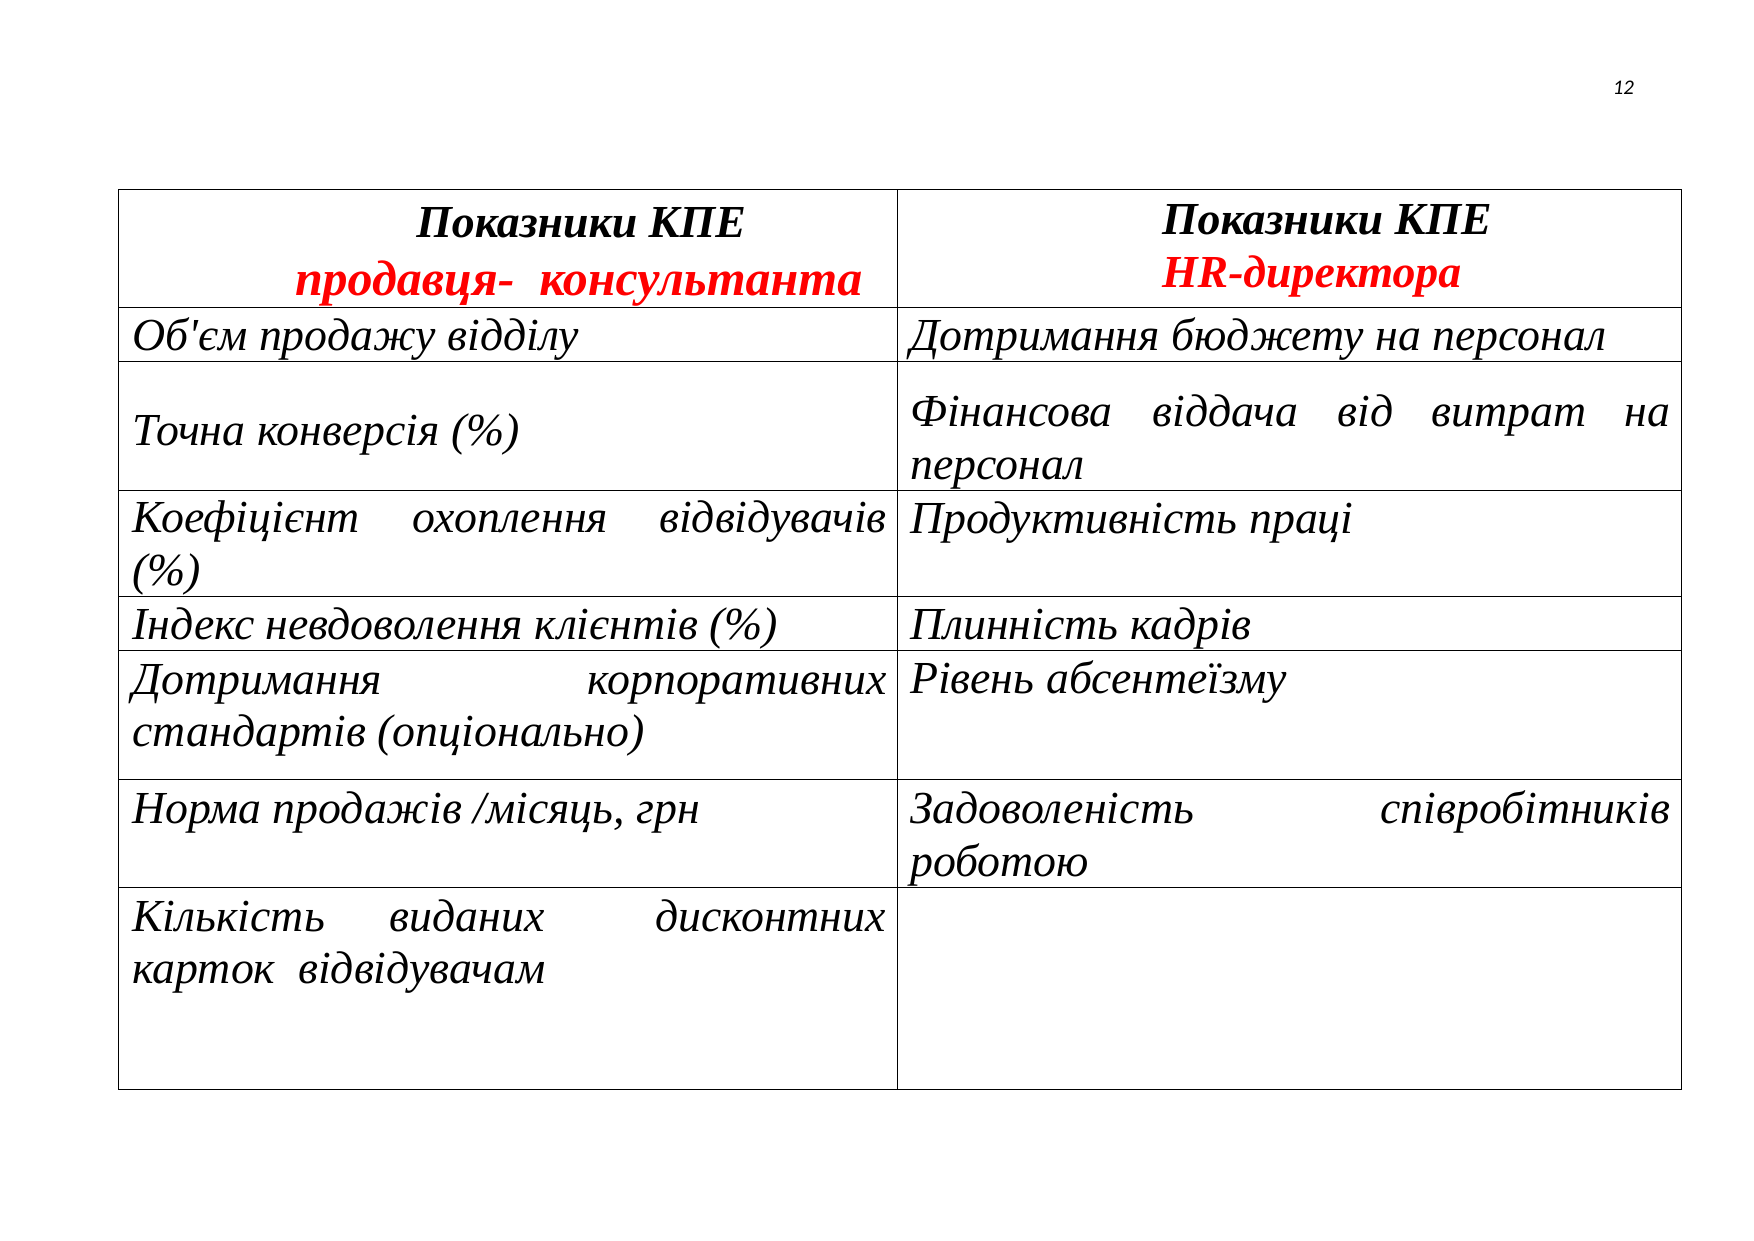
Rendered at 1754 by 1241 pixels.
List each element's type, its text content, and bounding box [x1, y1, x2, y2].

table_cell Продуктивність праці [898, 491, 1681, 596]
table_cell Об'єм продажу відділу [119, 308, 897, 361]
table_cell Фінансова віддача від витрат на персонал [898, 362, 1681, 490]
table_header Показники КПЕ HR-директора [898, 190, 1681, 307]
table_cell Рівень абсентеїзму [898, 651, 1681, 779]
table_cell Дотримання бюджету на персонал [898, 308, 1681, 361]
table_header Показники КПЕ продавця- консультанта [119, 190, 897, 307]
table_cell [898, 888, 1681, 1088]
table_cell Дотримання корпоративних стандартів (опціонально) [119, 651, 897, 779]
table_cell Плинність кадрів [898, 597, 1681, 650]
table_cell Індекс невдоволення клієнтів (%) [119, 597, 897, 650]
table_cell Коефіцієнт охоплення відвідувачів (%) [119, 491, 897, 596]
table_cell Норма продажів /місяць, грн [119, 780, 897, 887]
table_cell Точна конверсія (%) [119, 362, 897, 490]
table_cell Задоволеність співробітників роботою [898, 780, 1681, 887]
table_cell Кількість виданих дисконтних карток відвідувачам [119, 888, 897, 1088]
